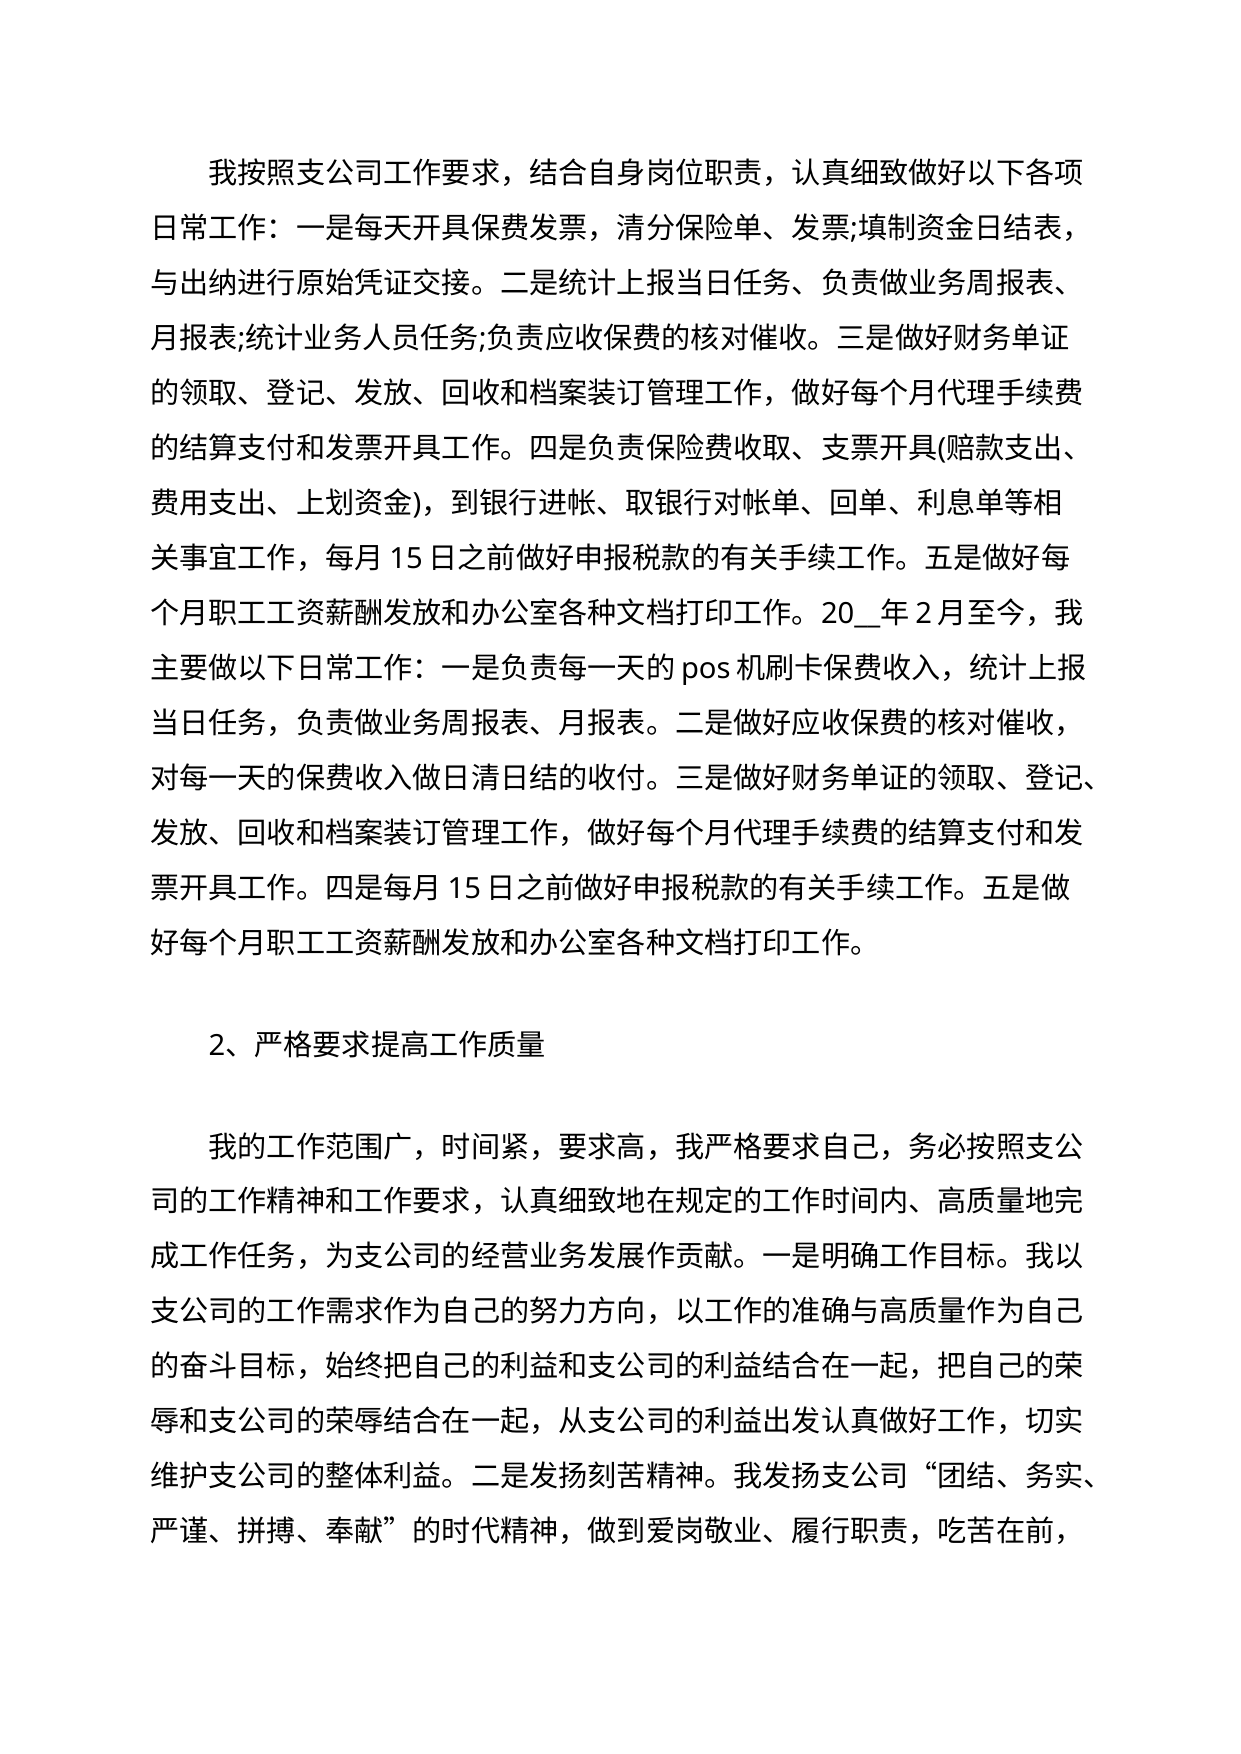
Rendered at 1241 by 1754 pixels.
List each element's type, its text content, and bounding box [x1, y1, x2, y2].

text 2、严格要求提高工作质量 [150, 1021, 1090, 1063]
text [150, 1123, 1090, 1550]
text 我按照支公司工作要求，结合自身岗位职责，认真细致做好以下各项日常工作：一是每天开具保费发票，清分保险单、发票;填制资金日结表，与出纳进行原始凭证交接。二是统计上报当日任务、负责做业务周报表、月报表;统计业务人员任务;负责应收保费的核对催收。三是做好财务单证的领取、登记、发放、回收和档案装订管理工作，做好每个月代理手续费的结算支付和发票开具工作。四是负责保险费收取、支票开具(赔款支出、费用支出、上划资金)，到银行进帐、取银行对帐单、回单、利息单等相关事宜工作，每月15日之前做好申报税款的有关手续工作。五是做好每个月职工工资薪酬发放和办公室各种文档打印工作。20__年2月至今，我主要做以下日常工作：一是负责每一天的pos机刷卡保费收入，统计上报当日任务，负责做业务周报表、月报表。二是做好应收保费的核对催收，对每一天的保费收入做日清日结的收付。三是做好财务单证的领取、登记、发放、回收和档案装订管理工作，做好每个月代理手续费的结算支付和发票开具工作。四是每月15日之前做好申报税款的有关手续工作。五是做好每个月职工工资薪酬发放和办公室各种文档打印工作。 [150, 150, 1090, 962]
